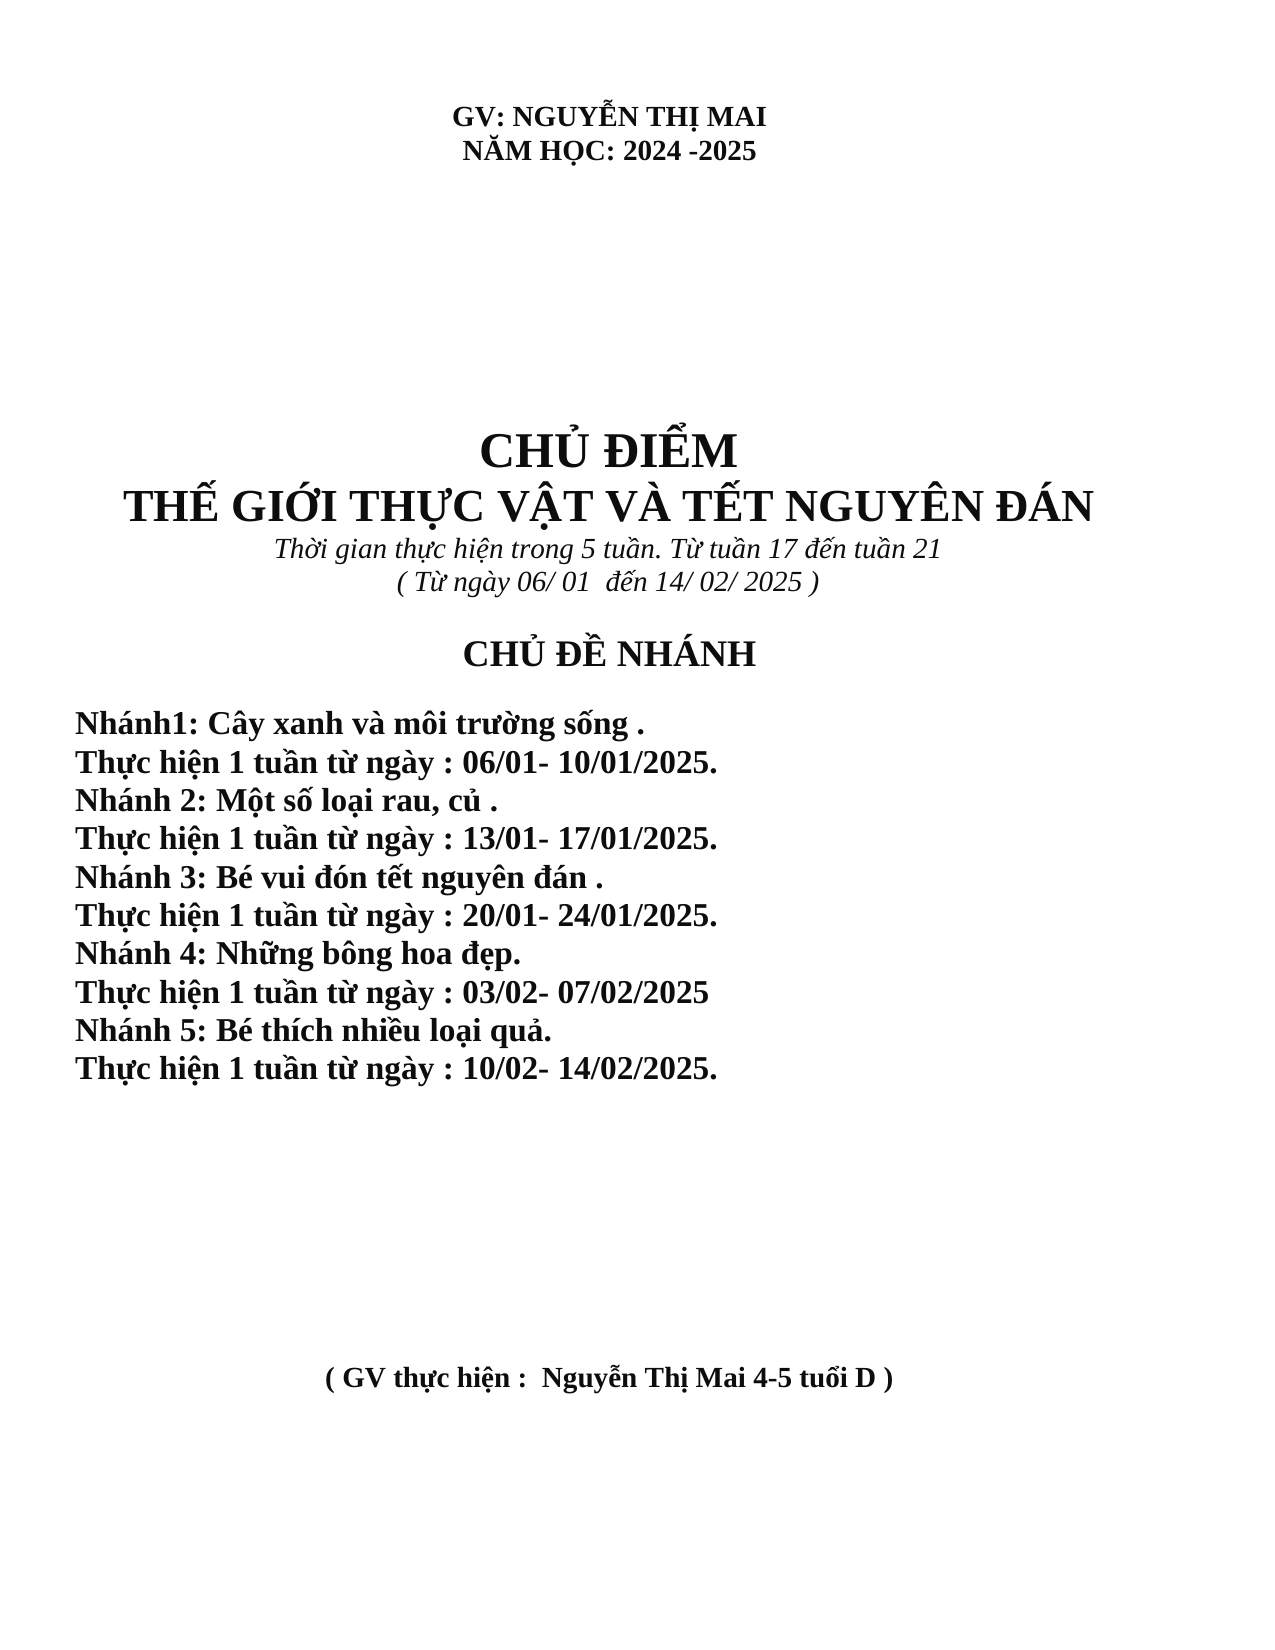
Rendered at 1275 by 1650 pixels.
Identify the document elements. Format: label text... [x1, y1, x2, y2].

text Nhánh 4: Những bông hoa đẹp. [75, 933, 1144, 972]
text Nhánh 3: Bé vui đón tết nguyên đán . [75, 857, 1144, 895]
text THẾ GIỚI THỰC VẬT VÀ TẾT NGUYÊN ĐÁN [75, 478, 1144, 531]
text Thời gian thực hiện trong 5 tuần. Từ tuần 17 đến tuần 21 [75, 531, 1144, 564]
text GV: NGUYỄN THỊ MAI [75, 99, 1144, 133]
text NĂM HỌC: 2024 -2025 [75, 133, 1144, 166]
text Thực hiện 1 tuần từ ngày : 10/02- 14/02/2025. [75, 1048, 1144, 1087]
text Thực hiện 1 tuần từ ngày : 13/01- 17/01/2025. [75, 818, 1144, 857]
text Thực hiện 1 tuần từ ngày : 20/01- 24/01/2025. [75, 895, 1144, 933]
text Nhánh 2: Một số loại rau, củ . [75, 780, 1144, 818]
text Nhánh1: Cây xanh và môi trường sống . [75, 703, 1144, 742]
text CHỦ ĐIỂM [75, 421, 1144, 478]
text Nhánh 5: Bé thích nhiều loại quả. [75, 1010, 1144, 1048]
text ( Từ ngày 06/ 01 đến 14/ 02/ 2025 ) [75, 564, 1144, 598]
text Thực hiện 1 tuần từ ngày : 03/02- 07/02/2025 [75, 972, 1144, 1010]
text Thực hiện 1 tuần từ ngày : 06/01- 10/01/2025. [75, 742, 1144, 780]
text CHỦ ĐỀ NHÁNH [75, 632, 1144, 675]
text ( GV thực hiện : Nguyễn Thị Mai 4-5 tuổi D ) [75, 1360, 1144, 1393]
